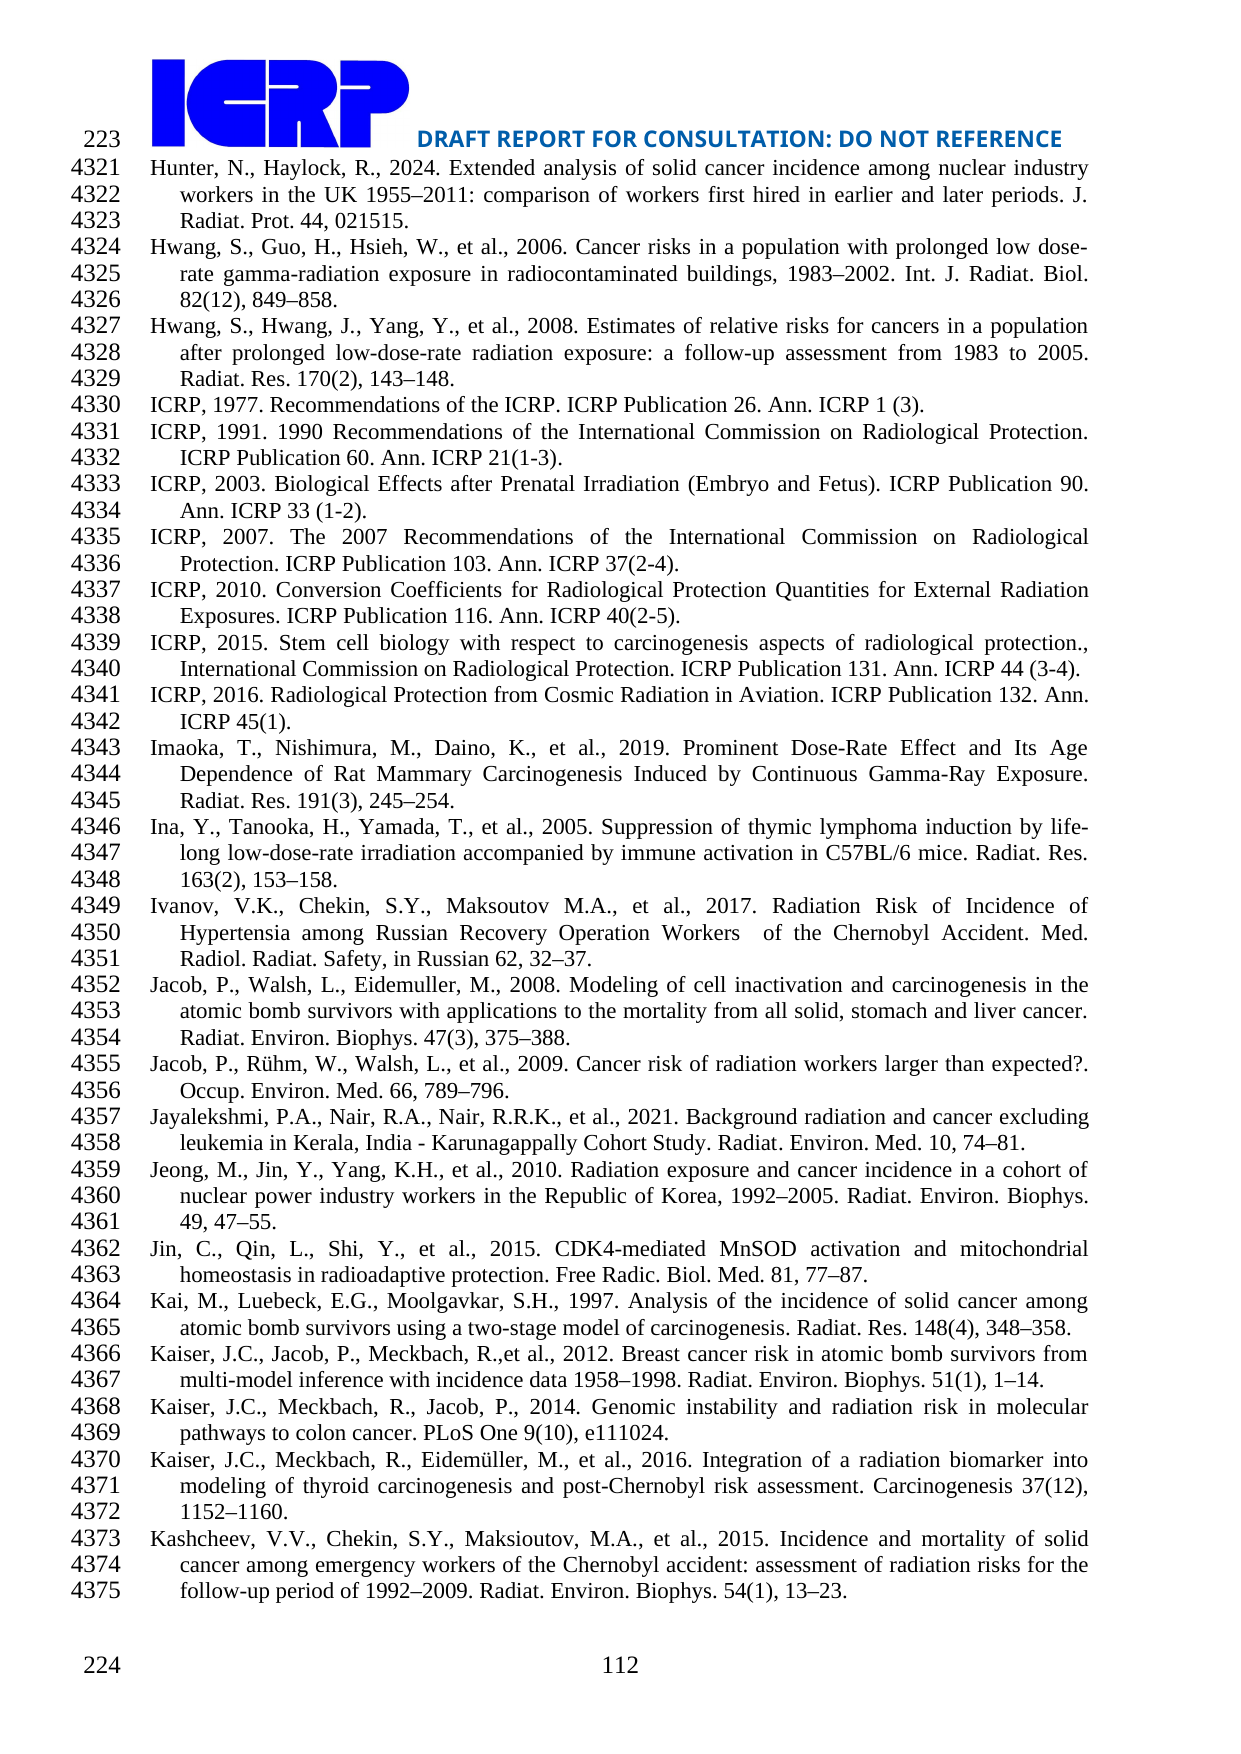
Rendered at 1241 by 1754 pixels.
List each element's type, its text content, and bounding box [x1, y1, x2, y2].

text ICRP, 2016. Radiological Protection from Cosmic Radiation in Aviation. ICRP Publication 132. Ann. ICRP 45(1). [150, 681, 1090, 734]
text Hwang, S., Hwang, J., Yang, Y., et al., 2008. Estimates of relative risks for cancers in a population after prolonged low-dose-rate radiation exposure: a follow-up assessment from 1983 to 2005. Radiat. Res. 170(2), 143–148. [150, 312, 1090, 391]
text ICRP, 2007. The 2007 Recommendations of the International Commission on Radiological Protection. ICRP Publication 103. Ann. ICRP 37(2-4). [150, 523, 1090, 576]
text Jeong, M., Jin, Y., Yang, K.H., et al., 2010. Radiation exposure and cancer incidence in a cohort of nuclear power industry workers in the Republic of Korea, 1992–2005. Radiat. Environ. Biophys. 49, 47–55. [150, 1156, 1090, 1235]
text Jacob, P., Walsh, L., Eidemuller, M., 2008. Modeling of cell inactivation and carcinogenesis in the atomic bomb survivors with applications to the mortality from all solid, stomach and liver cancer. Radiat. Environ. Biophys. 47(3), 375–388. [150, 971, 1090, 1050]
picture [150, 59, 411, 148]
text ICRP, 1977. Recommendations of the ICRP. ICRP Publication 26. Ann. ICRP 1 (3). [150, 391, 1090, 418]
text Jacob, P., Rühm, W., Walsh, L., et al., 2009. Cancer risk of radiation workers larger than expected?. Occup. Environ. Med. 66, 789–796. [150, 1050, 1090, 1103]
text ICRP, 2003. Biological Effects after Prenatal Irradiation (Embryo and Fetus). ICRP Publication 90. Ann. ICRP 33 (1-2). [150, 471, 1090, 523]
text Jin, C., Qin, L., Shi, Y., et al., 2015. CDK4-mediated MnSOD activation and mitochondrial homeostasis in radioadaptive protection. Free Radic. Biol. Med. 81, 77–87. [150, 1235, 1090, 1287]
text Hwang, S., Guo, H., Hsieh, W., et al., 2006. Cancer risks in a population with prolonged low dose-rate gamma-radiation exposure in radiocontaminated buildings, 1983–2002. Int. J. Radiat. Biol. 82(12), 849–858. [150, 233, 1090, 312]
text Kashcheev, V.V., Chekin, S.Y., Maksioutov, M.A., et al., 2015. Incidence and mortality of solid cancer among emergency workers of the Chernobyl accident: assessment of radiation risks for the follow-up period of 1992–2009. Radiat. Environ. Biophys. 54(1), 13–23. [150, 1525, 1090, 1604]
text Imaoka, T., Nishimura, M., Daino, K., et al., 2019. Prominent Dose-Rate Effect and Its Age Dependence of Rat Mammary Carcinogenesis Induced by Continuous Gamma-Ray Exposure. Radiat. Res. 191(3), 245–254. [150, 734, 1090, 813]
text Kai, M., Luebeck, E.G., Moolgavkar, S.H., 1997. Analysis of the incidence of solid cancer among atomic bomb survivors using a two-stage model of carcinogenesis. Radiat. Res. 148(4), 348–358. [150, 1287, 1090, 1340]
text Kaiser, J.C., Jacob, P., Meckbach, R.,et al., 2012. Breast cancer risk in atomic bomb survivors from multi-model inference with incidence data 1958–1998. Radiat. Environ. Biophys. 51(1), 1–14. [150, 1340, 1090, 1393]
text Ivanov, V.K., Chekin, S.Y., Maksoutov M.A., et al., 2017. Radiation Risk of Incidence of Hypertensia among Russian Recovery Operation Workers of the Chernobyl Accident. Med. Radiol. Radiat. Safety, in Russian 62, 32–37. [150, 892, 1090, 971]
text ICRP, 2010. Conversion Coefficients for Radiological Protection Quantities for External Radiation Exposures. ICRP Publication 116. Ann. ICRP 40(2-5). [150, 576, 1090, 629]
text ICRP, 1991. 1990 Recommendations of the International Commission on Radiological Protection. ICRP Publication 60. Ann. ICRP 21(1-3). [150, 418, 1090, 471]
text ICRP, 2015. Stem cell biology with respect to carcinogenesis aspects of radiological protection., International Commission on Radiological Protection. ICRP Publication 131. Ann. ICRP 44 (3-4). [150, 629, 1090, 681]
text Hunter, N., Haylock, R., 2024. Extended analysis of solid cancer incidence among nuclear industry workers in the UK 1955–2011: comparison of workers first hired in earlier and later periods. J. Radiat. Prot. 44, 021515. [150, 154, 1090, 233]
text Jayalekshmi, P.A., Nair, R.A., Nair, R.R.K., et al., 2021. Background radiation and cancer excluding leukemia in Kerala, India - Karunagappally Cohort Study. Radiat. Environ. Med. 10, 74–81. [150, 1103, 1090, 1156]
text Kaiser, J.C., Meckbach, R., Eidemüller, M., et al., 2016. Integration of a radiation biomarker into modeling of thyroid carcinogenesis and post-Chernobyl risk assessment. Carcinogenesis 37(12), 1152–1160. [150, 1446, 1090, 1525]
text Kaiser, J.C., Meckbach, R., Jacob, P., 2014. Genomic instability and radiation risk in molecular pathways to colon cancer. PLoS One 9(10), e111024. [150, 1393, 1090, 1446]
text Ina, Y., Tanooka, H., Yamada, T., et al., 2005. Suppression of thymic lymphoma induction by life-long low-dose-rate irradiation accompanied by immune activation in C57BL/6 mice. Radiat. Res. 163(2), 153–158. [150, 813, 1090, 892]
